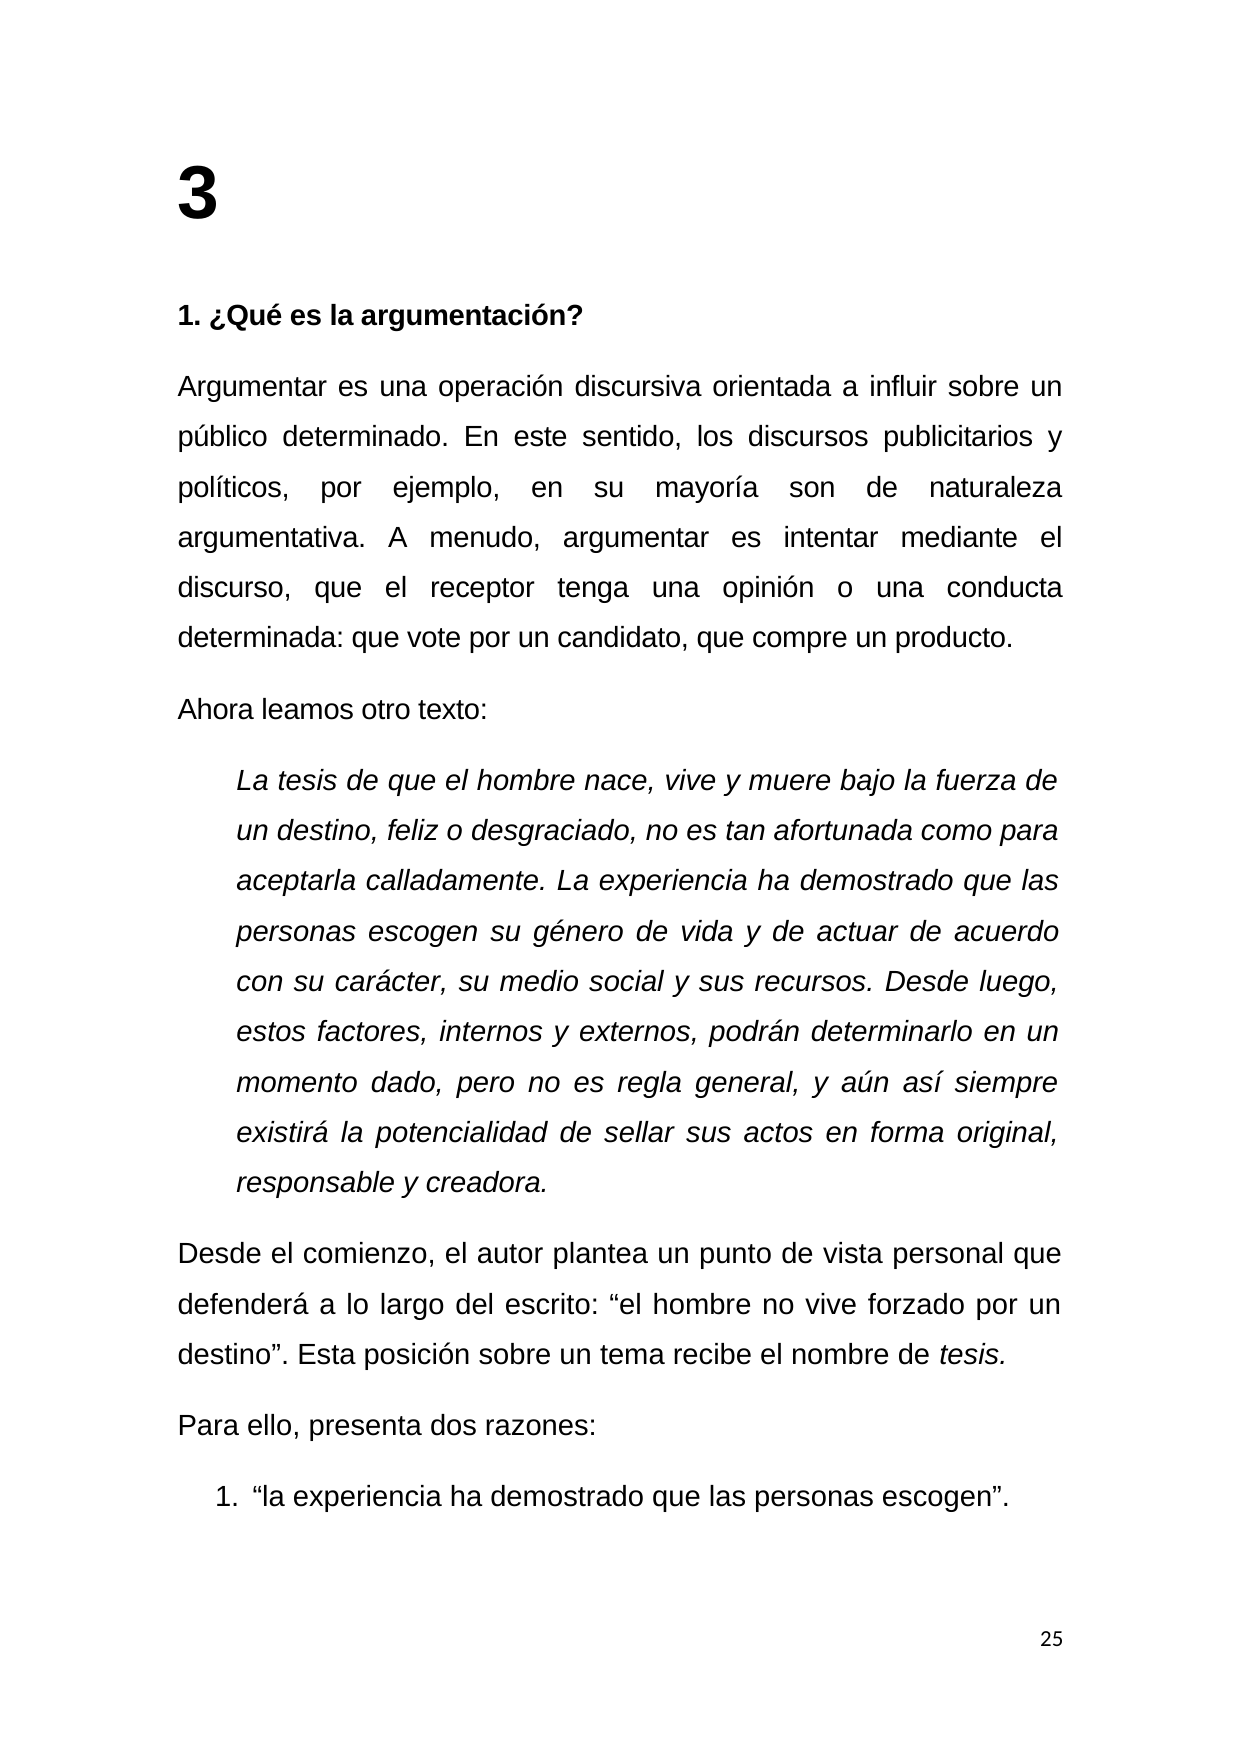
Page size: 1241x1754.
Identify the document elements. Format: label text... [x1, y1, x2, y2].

text Desde el comienzo, el autor plantea un punto de vista personal que defenderá a lo largo del escrito: “el hombre no vive forzado por un destino”. Esta posición sobre un tema recibe el nombre de tesis. [177, 1236, 1063, 1371]
text Ahora leamos otro texto: [177, 692, 1063, 725]
text Para ello, presenta dos razones: [177, 1408, 1063, 1442]
text La tesis de que el hombre nace, vive y muere bajo la fuerza de un destino, feliz o desgraciado, no es tan afortunada como para aceptarla calladamente. La experiencia ha demostrado que las personas escogen su género de vida y de actuar de acuerdo con su carácter, su medio social y sus recursos. Desde luego, estos factores, internos y externos, podrán determinarlo en un momento dado, pero no es regla general, y aún así siempre existirá la potencialidad de sellar sus actos en forma original, responsable y creadora. [236, 763, 1063, 1199]
text 1. ¿Qué es la argumentación? [177, 298, 1063, 331]
list “la experiencia ha demostrado que las personas escogen”. [215, 1479, 1063, 1513]
text 3 [177, 148, 1063, 234]
text Argumentar es una operación discursiva orientada a influir sobre un público determinado. En este sentido, los discursos publicitarios y políticos, por ejemplo, en su mayoría son de naturaleza argumentativa. A menudo, argumentar es intentar mediante el discurso, que el receptor tenga una opinión o una conducta determinada: que vote por un candidato, que compre un producto. [177, 369, 1063, 654]
